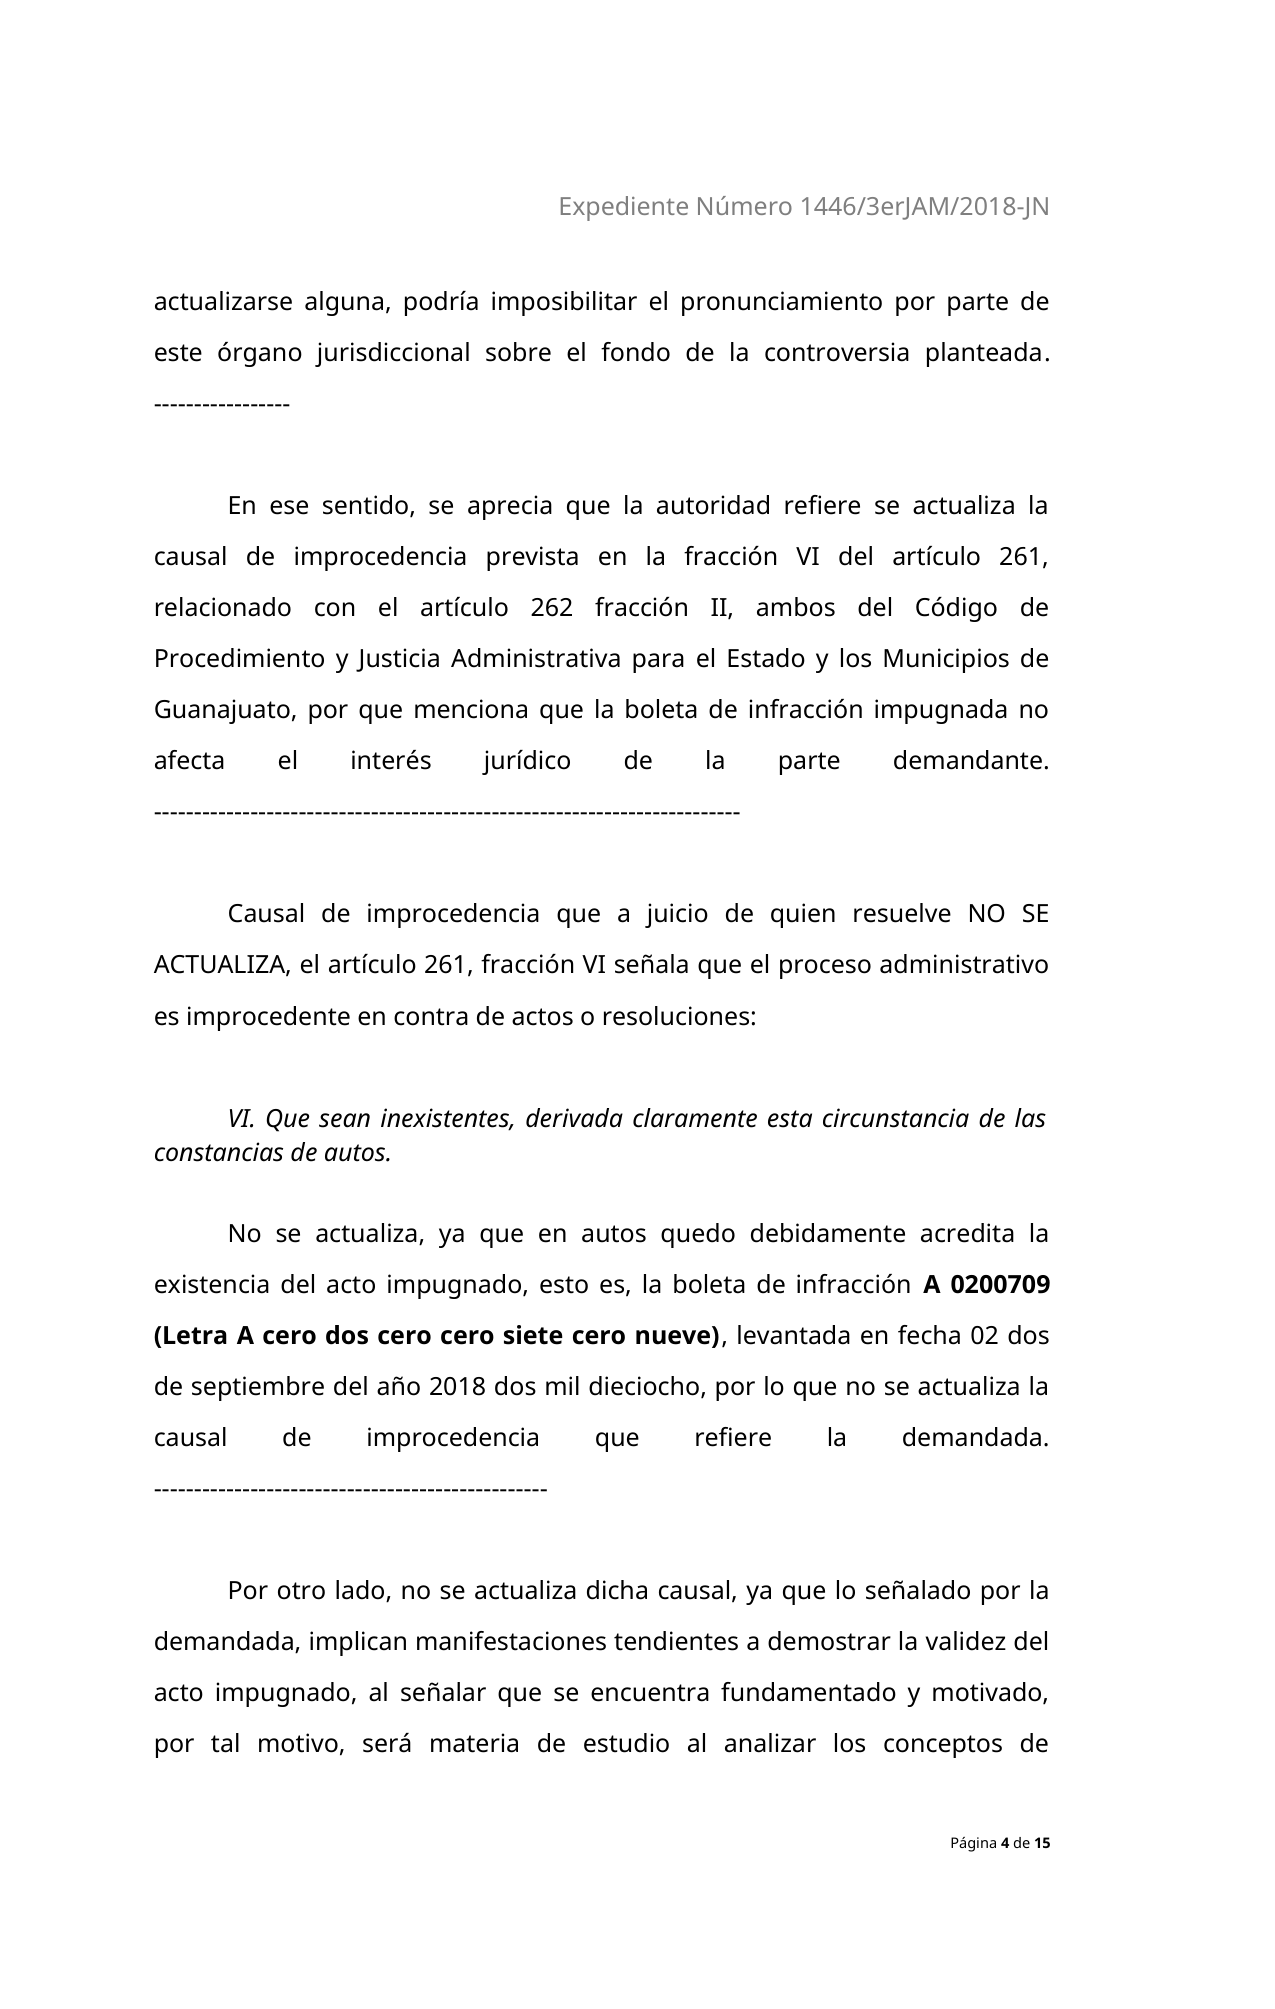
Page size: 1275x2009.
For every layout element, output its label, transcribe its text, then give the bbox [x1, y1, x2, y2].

text En ese sentido, se aprecia que la autoridad refiere se actualiza la causal de improcedencia prevista en la fracción VI del artículo 261, relacionado con el artículo 262 fracción II, ambos del Código de Procedimiento y Justicia Administrativa para el Estado y los Municipios de Guanajuato, por que menciona que la boleta de infracción impugnada no afecta el interés jurídico de la parte demandante. ------------------------------------------------------------------------- [153, 488, 1051, 828]
text Causal de improcedencia que a juicio de quien resuelve NO SE ACTUALIZA, el artículo 261, fracción VI señala que el proceso administrativo es improcedente en contra de actos o resoluciones: [153, 896, 1051, 1032]
text No se actualiza, ya que en autos quedo debidamente acredita la existencia del acto impugnado, esto es, la boleta de infracción A 0200709 (Letra A cero dos cero cero siete cero nueve), levantada en fecha 02 dos de septiembre del año 2018 dos mil dieciocho, por lo que no se actualiza la causal de improcedencia que refiere la demandada. ------------------------------------------------- [153, 1215, 1051, 1504]
text VI. Que sean inexistentes, derivada claramente esta circunstancia de las constancias de autos. [153, 1100, 1051, 1168]
